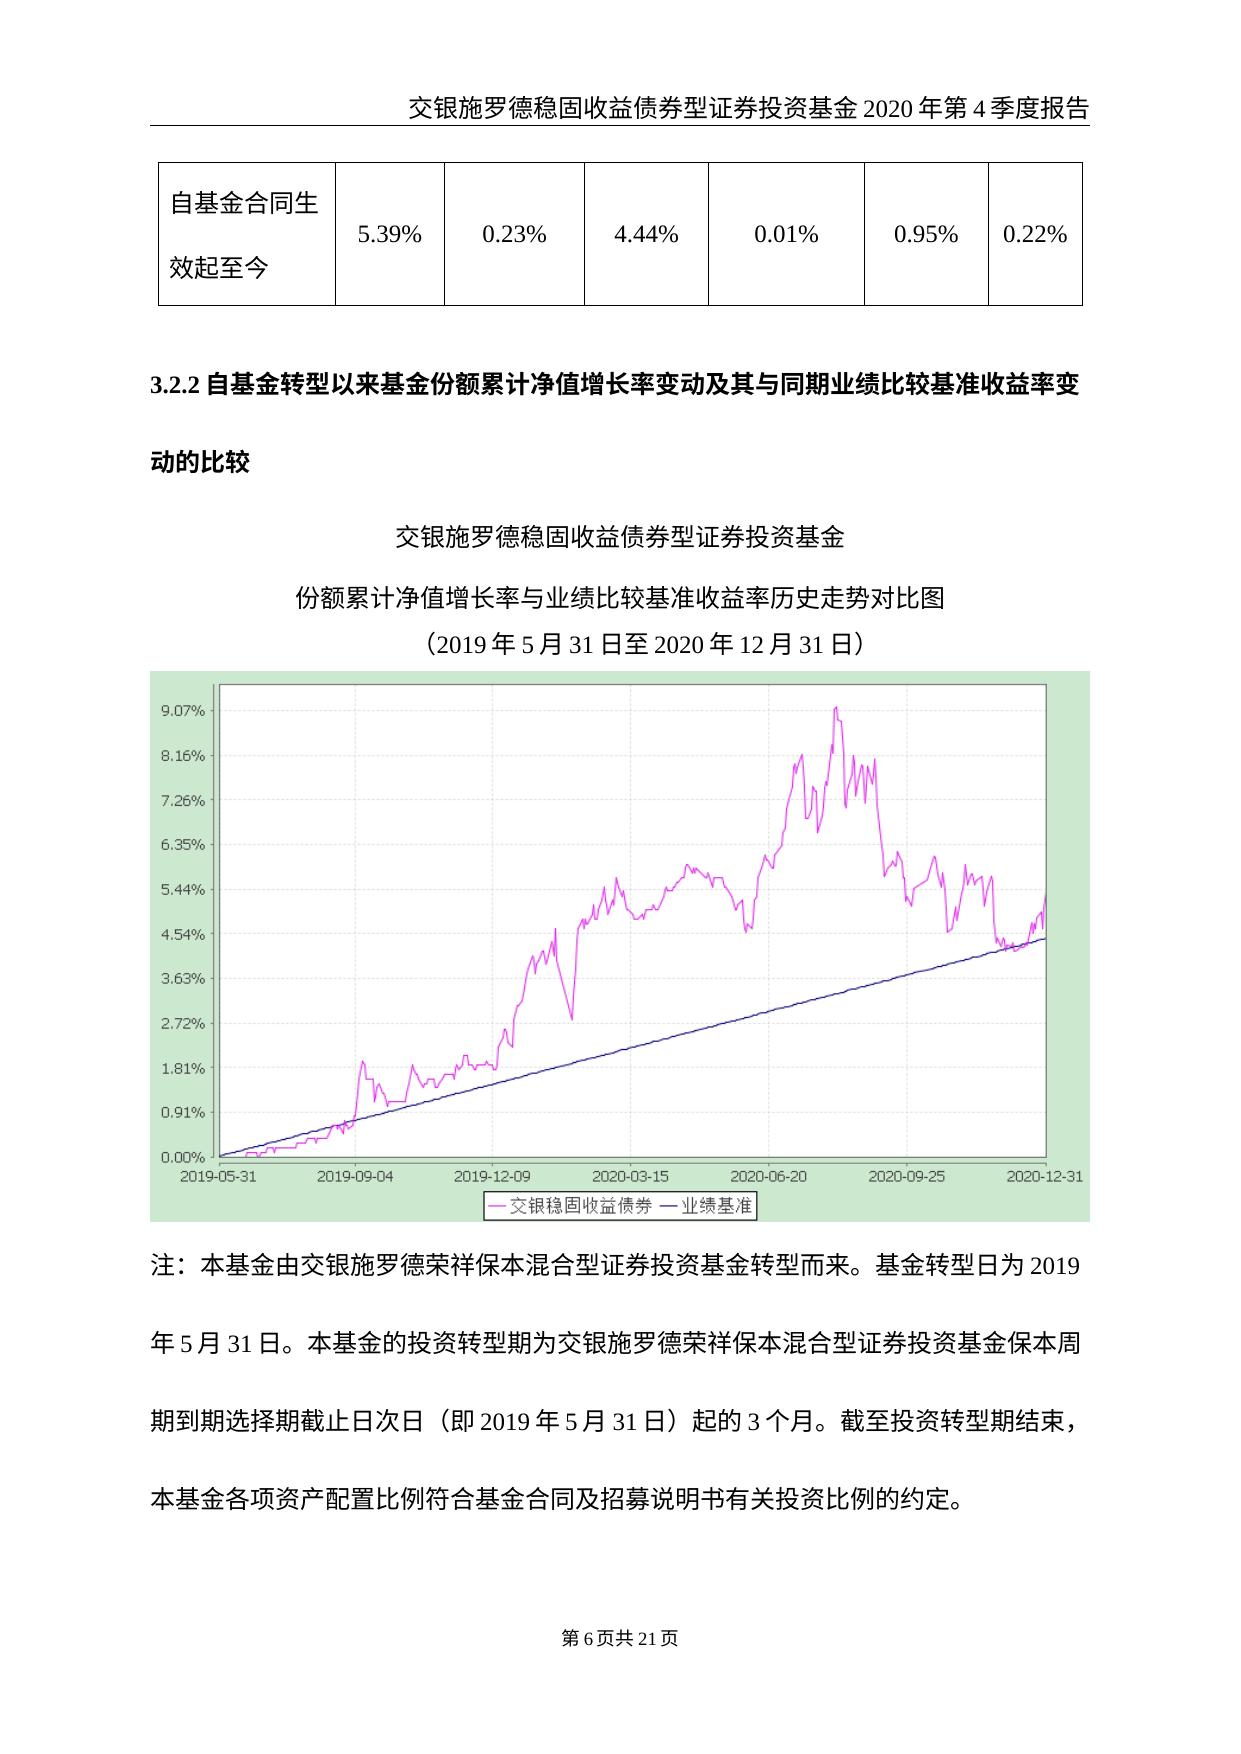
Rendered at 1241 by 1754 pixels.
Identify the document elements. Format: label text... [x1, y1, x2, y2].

table_cell 0.01% [709, 163, 864, 305]
picture [150, 671, 1091, 1222]
table_cell 5.39% [336, 163, 444, 305]
text （2019年5月31日至2020年12月31日） [150, 625, 1090, 661]
text 注：本基金由交银施罗德荣祥保本混合型证券投资基金转型而来。基金转型日为2019年5月31日。本基金的投资转型期为交银施罗德荣祥保本混合型证券投资基金保本周期到期选择期截止日次日（即2019年5月31日）起的3个月。截至投资转型期结束，本基金各项资产配置比例符合基金合同及招募说明书有关投资比例的约定。 [150, 1231, 1090, 1530]
table_cell 0.23% [445, 163, 584, 305]
text 3.2.2自基金转型以来基金份额累计净值增长率变动及其与同期业绩比较基准收益率变动的比较 [150, 350, 1090, 493]
table_cell 0.95% [865, 163, 988, 305]
table_cell 自基金合同生效起至今 [159, 163, 335, 305]
text 交银施罗德稳固收益债券型证券投资基金 [150, 503, 1090, 568]
text 份额累计净值增长率与业绩比较基准收益率历史走势对比图 [150, 578, 1090, 615]
table_cell 0.22% [989, 163, 1082, 305]
table_cell 4.44% [585, 163, 708, 305]
